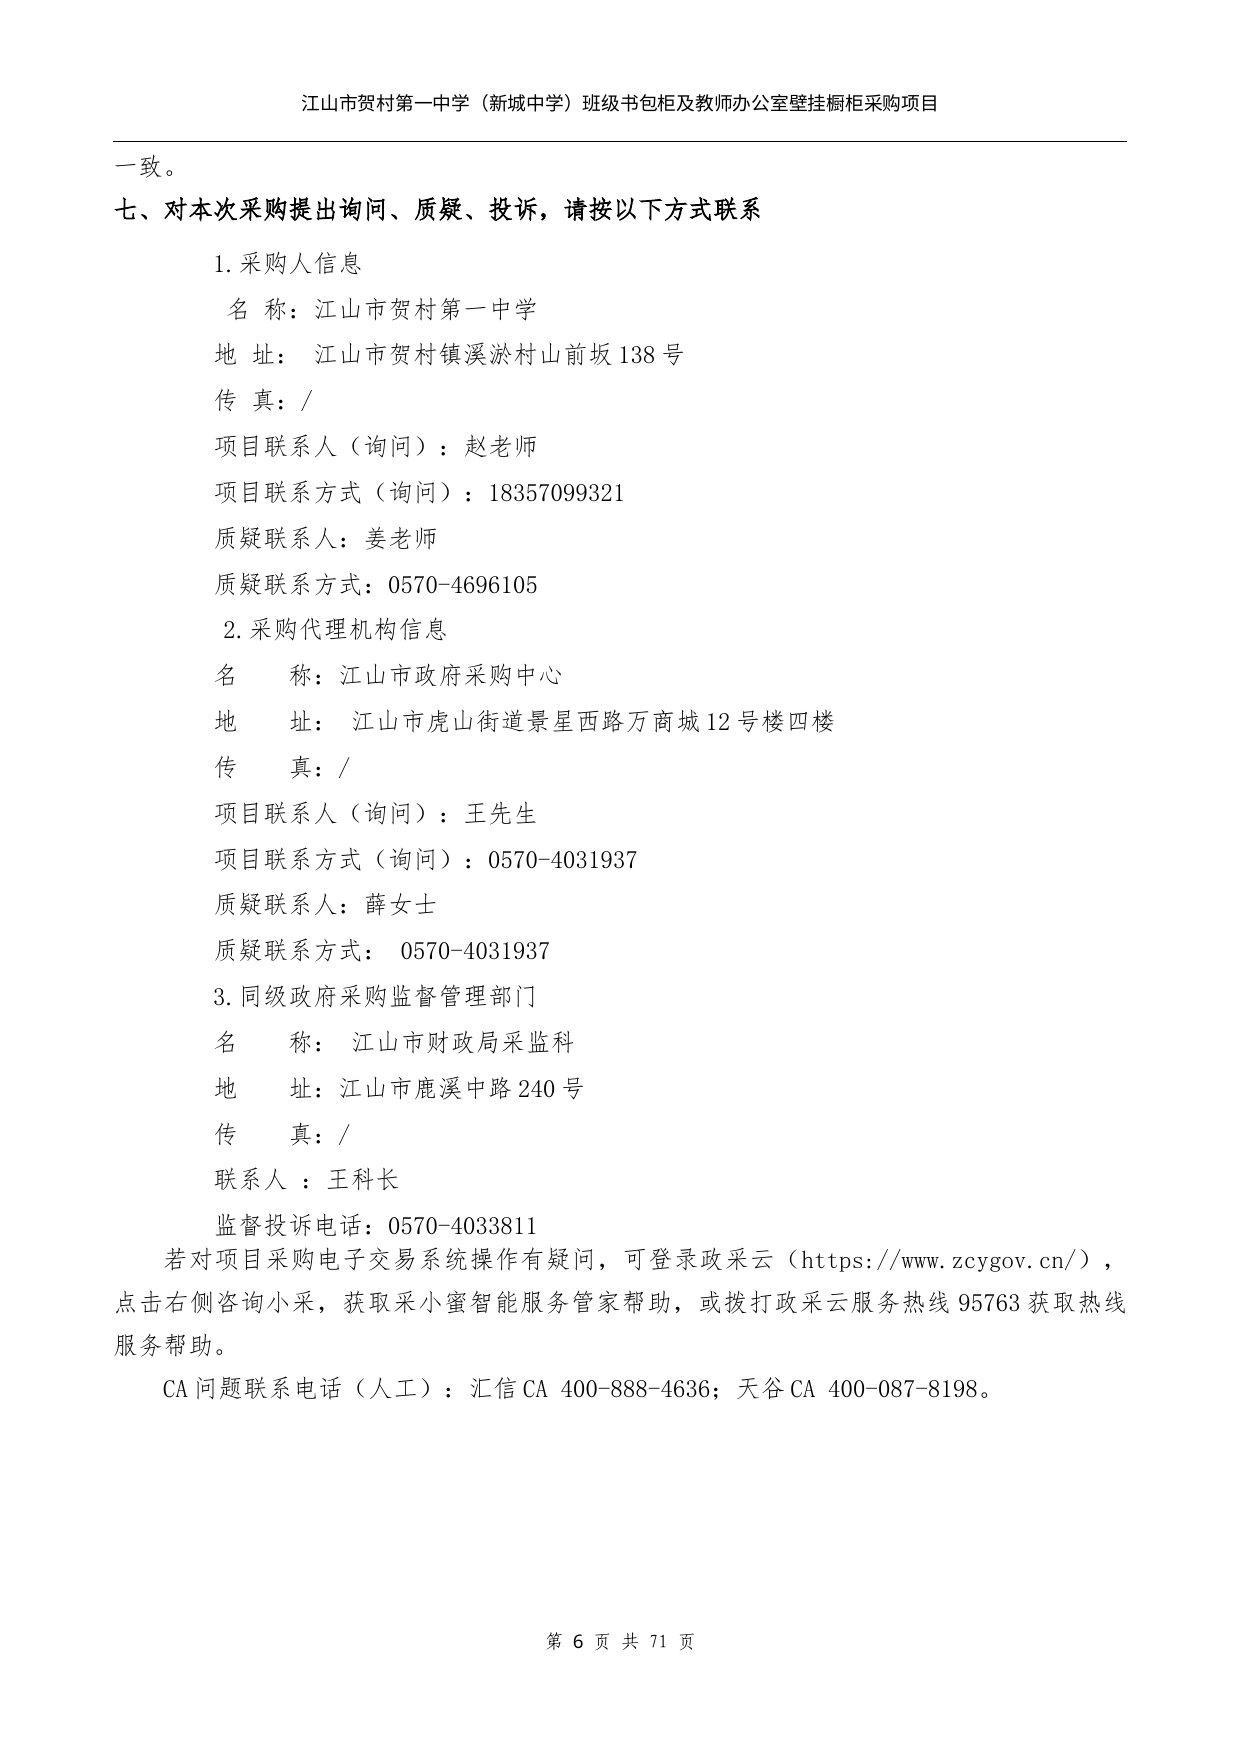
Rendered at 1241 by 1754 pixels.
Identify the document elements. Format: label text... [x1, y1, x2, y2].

text 质疑联系人：薛女士 [113, 877, 1127, 923]
text 七、对本次采购提出询问、质疑、投诉，请按以下方式联系 [113, 193, 1127, 221]
text 传 真：/ [113, 740, 1127, 786]
text 3.同级政府采购监督管理部门 [113, 969, 1127, 1015]
text 项目联系人（询问）：赵老师 [113, 419, 1127, 465]
text 联系人 ：王科长 [113, 1152, 1127, 1198]
text 质疑联系方式：0570-4696105 [113, 556, 1127, 602]
text 地 址： 江山市虎山街道景星西路万商城12号楼四楼 [113, 694, 1127, 740]
text 2.采购代理机构信息 [223, 602, 1127, 648]
text 地 址： 江山市贺村镇溪淤村山前坂138号 [113, 327, 1127, 373]
text 传 真：/ [113, 1106, 1127, 1152]
text 1.采购人信息 [113, 236, 1127, 281]
text 名 称：江山市贺村第一中学 [113, 281, 1127, 327]
text 若对项目采购电子交易系统操作有疑问，可登录政采云（https://www.zcygov.cn/），点击右侧咨询小采，获取采小蜜智能服务管家帮助，或拨打政采云服务热线95763获取热线服务帮助。 [113, 1244, 1127, 1358]
text 项目联系方式（询问）：18357099321 [113, 465, 1127, 511]
text 名 称：江山市政府采购中心 [113, 648, 1127, 694]
text 监督投诉电话：0570-4033811 [113, 1198, 1127, 1244]
text 地 址：江山市鹿溪中路240号 [113, 1061, 1127, 1106]
text 项目联系方式（询问）：0570-4031937 [113, 831, 1127, 877]
text 名 称： 江山市财政局采监科 [113, 1015, 1127, 1061]
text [113, 150, 1127, 178]
text 传 真：/ [113, 373, 1127, 419]
text 质疑联系人：姜老师 [113, 511, 1127, 556]
text CA问题联系电话（人工）：汇信CA 400-888-4636；天谷CA 400-087-8198。 [113, 1372, 1127, 1401]
text 项目联系人（询问）：王先生 [113, 786, 1127, 831]
text 质疑联系方式： 0570-4031937 [113, 923, 1127, 969]
